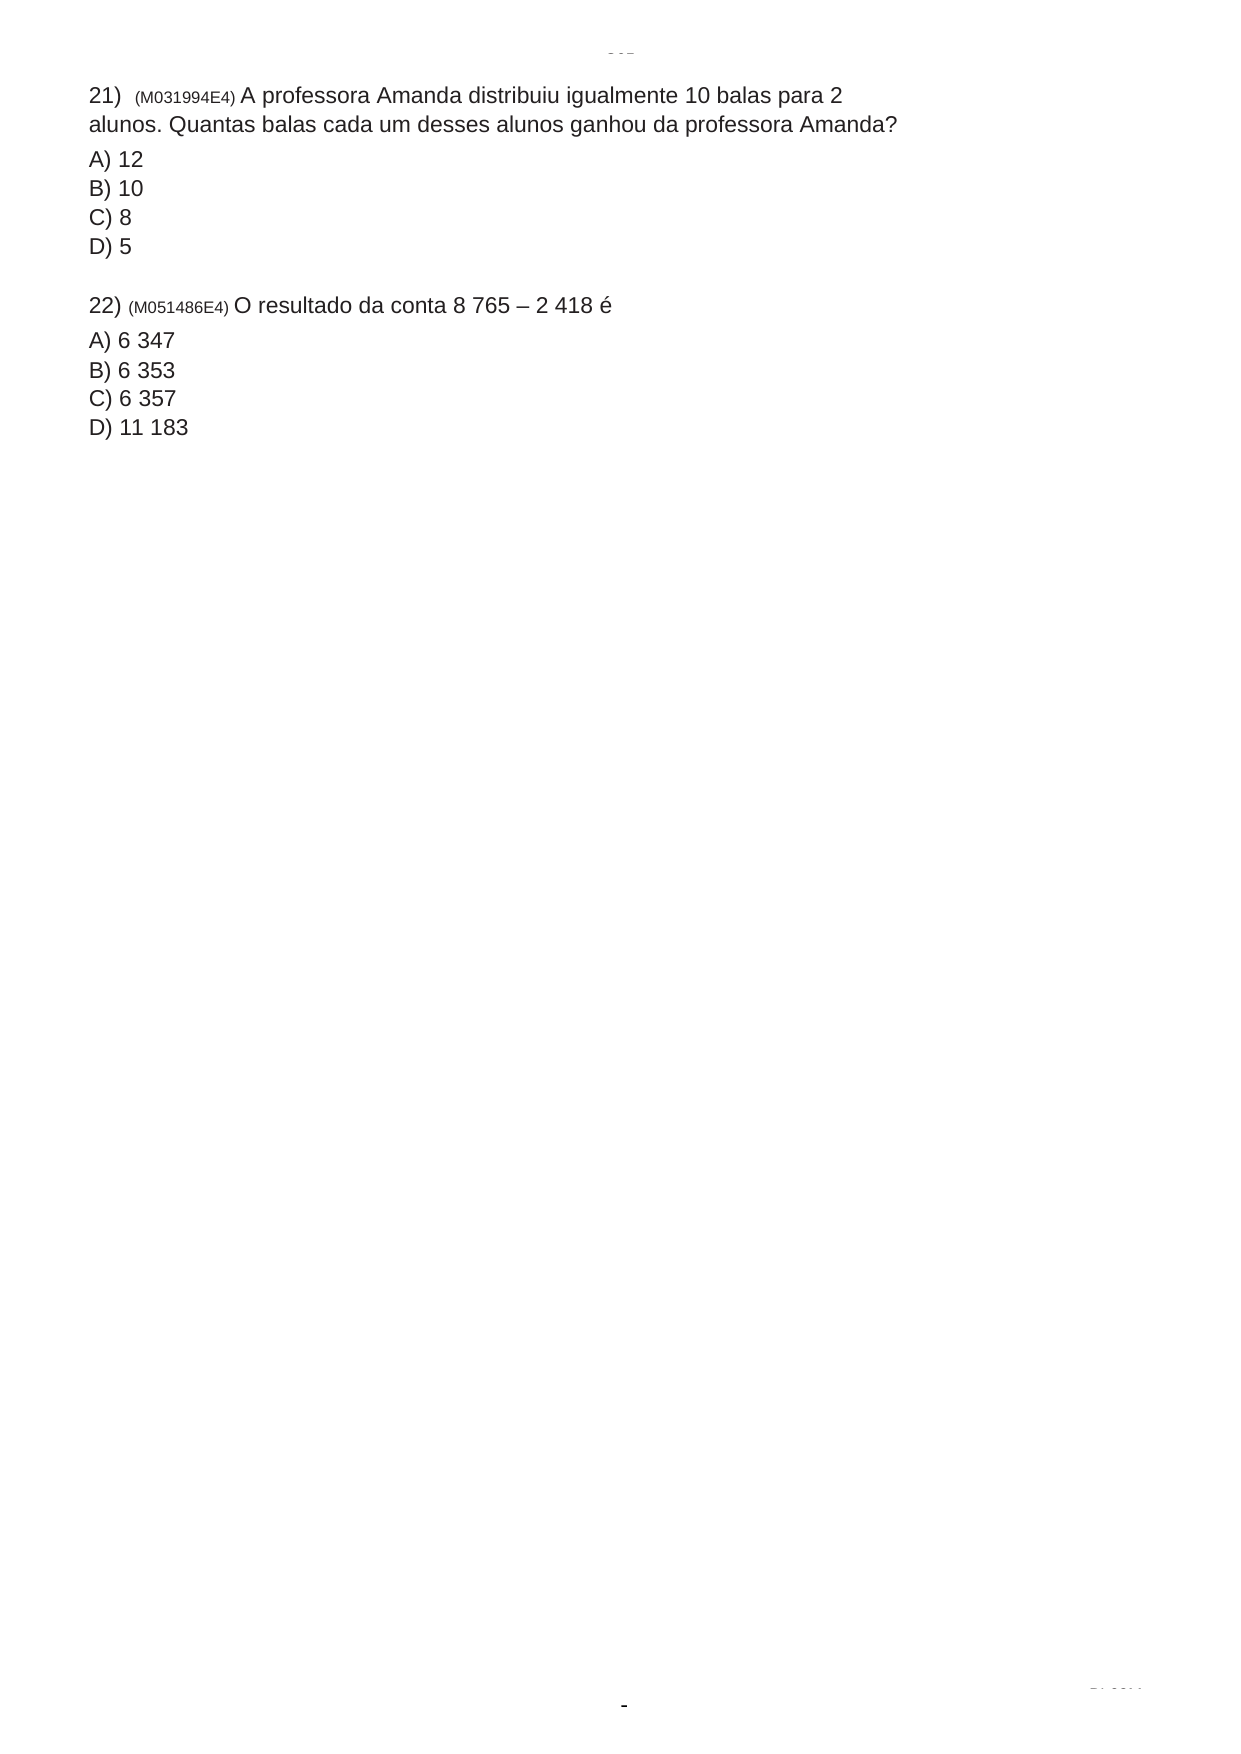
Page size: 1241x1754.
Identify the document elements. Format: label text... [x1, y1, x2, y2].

text D) 11 183 [88, 414, 1163, 441]
list 8 [88, 204, 1163, 230]
list 10 [88, 175, 1163, 201]
list (M031994E4) A professora Amanda distribuiu igualmente 10 balas para 2 alunos. Quantas balas cada um desses alunos ganhou da professora Amanda? [88, 82, 921, 137]
list 5 [88, 233, 1163, 259]
text C) 6 357 [88, 385, 1163, 412]
list (M051486E4) O resultado da conta 8 765 – 2 418 é A) 6 347 [88, 292, 614, 353]
list 12 [88, 146, 1163, 172]
text B) 6 353 [106, 362, 1163, 382]
